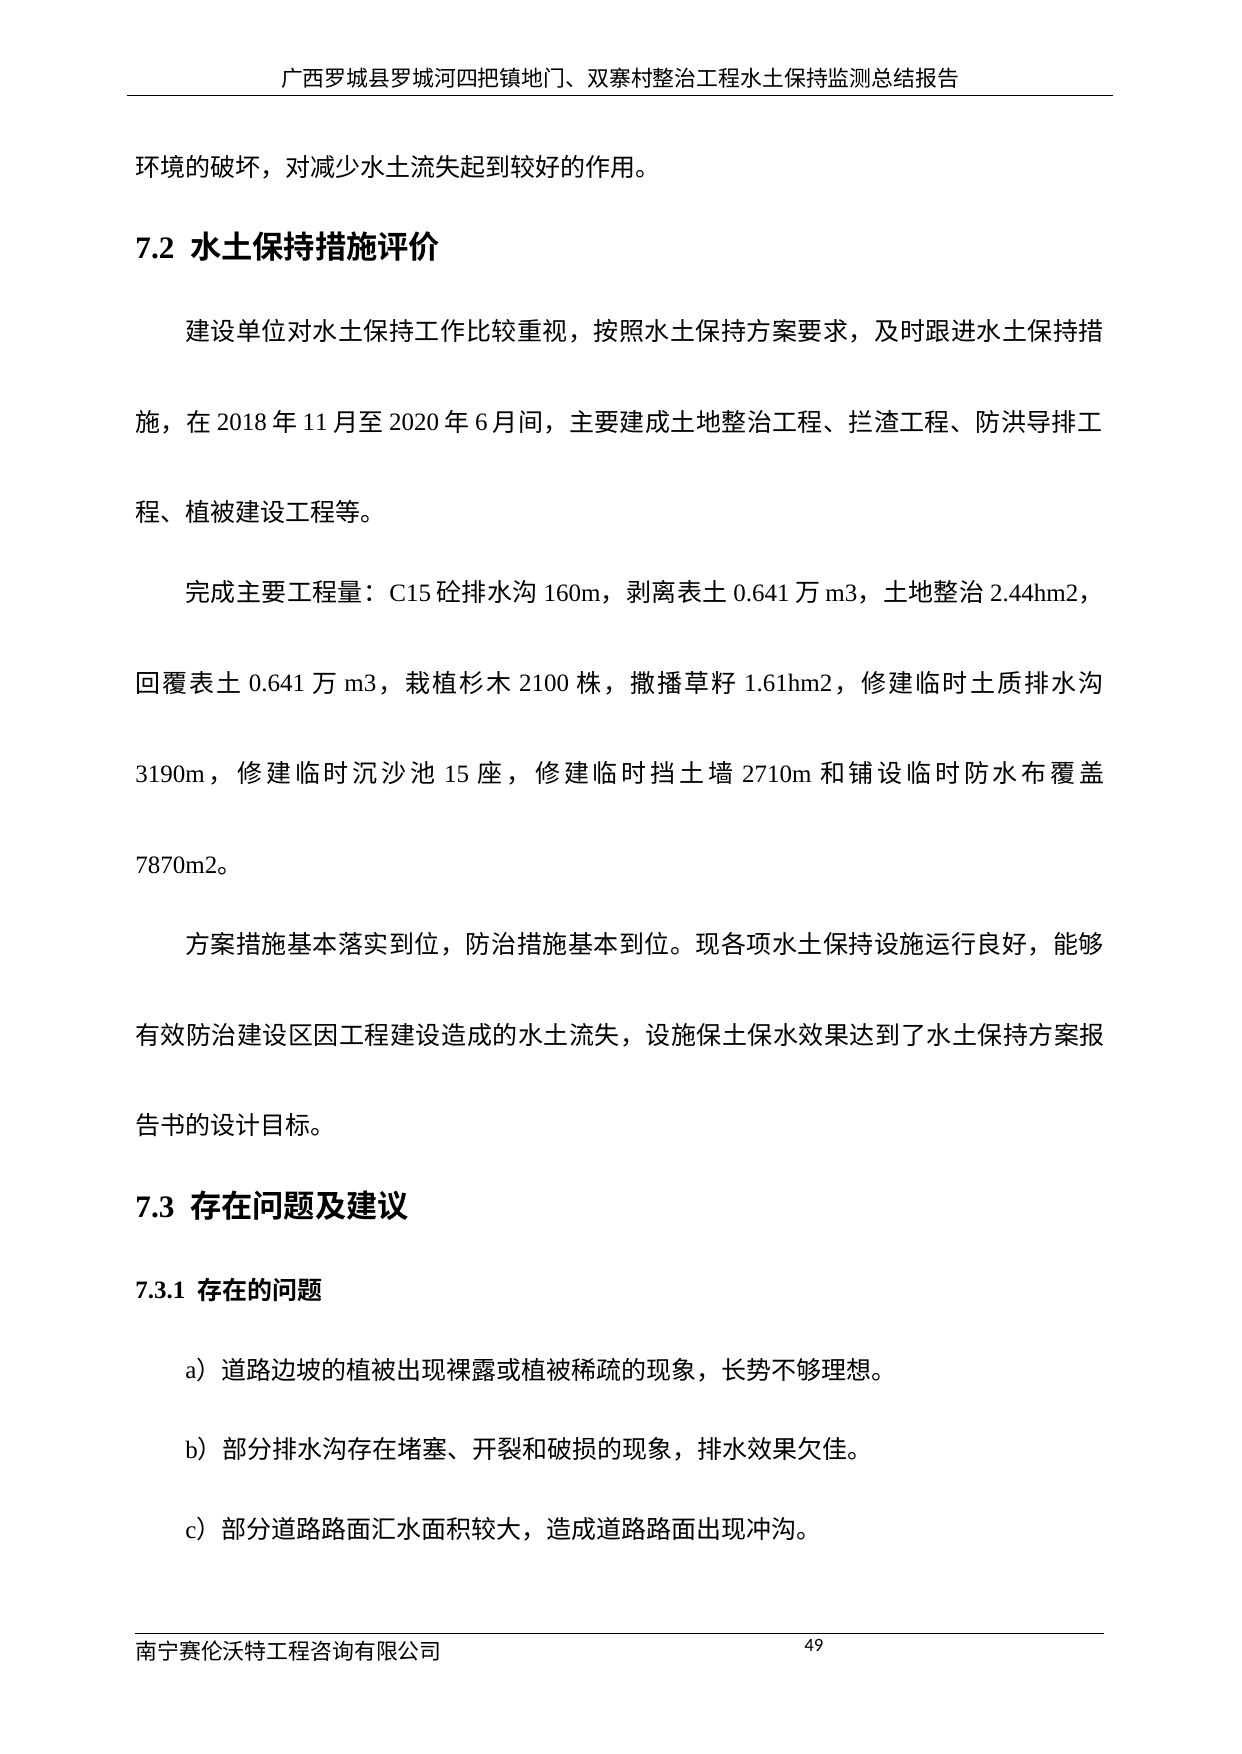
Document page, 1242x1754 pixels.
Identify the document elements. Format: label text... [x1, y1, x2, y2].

text 7.3 存在问题及建议 [135, 1172, 1104, 1233]
text 方案措施基本落实到位，防治措施基本到位。现各项水土保持设施运行良好，能够有效防治建设区因工程建设造成的水土流失，设施保土保水效果达到了水土保持方案报告书的设计目标。 [135, 911, 1104, 1153]
text 7.3.1 存在的问题 [135, 1257, 1104, 1317]
text c）部分道路路面汇水面积较大，造成道路路面出现冲沟。 [135, 1496, 1104, 1557]
text 7.2 水土保持措施评价 [135, 213, 1104, 274]
text b）部分排水沟存在堵塞、开裂和破损的现象，排水效果欠佳。 [185, 1417, 1104, 1477]
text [135, 134, 1104, 194]
text 建设单位对水土保持工作比较重视，按照水土保持方案要求，及时跟进水土保持措施，在2018年11月至2020年6月间，主要建成土地整治工程、拦渣工程、防洪导排工程、植被建设工程等。 [135, 298, 1104, 540]
text a）道路边坡的植被出现裸露或植被稀疏的现象，长势不够理想。 [135, 1337, 1104, 1397]
text 完成主要工程量：C15砼排水沟160m，剥离表土0.641万m3，土地整治2.44hm2，回覆表土0.641万m3，栽植杉木2100株，撒播草籽1.61hm2，修建临时土质排水沟3190m，修建临时沉沙池15座，修建临时挡土墙2710m和铺设临时防水布覆盖7870m2。 [135, 559, 1104, 892]
